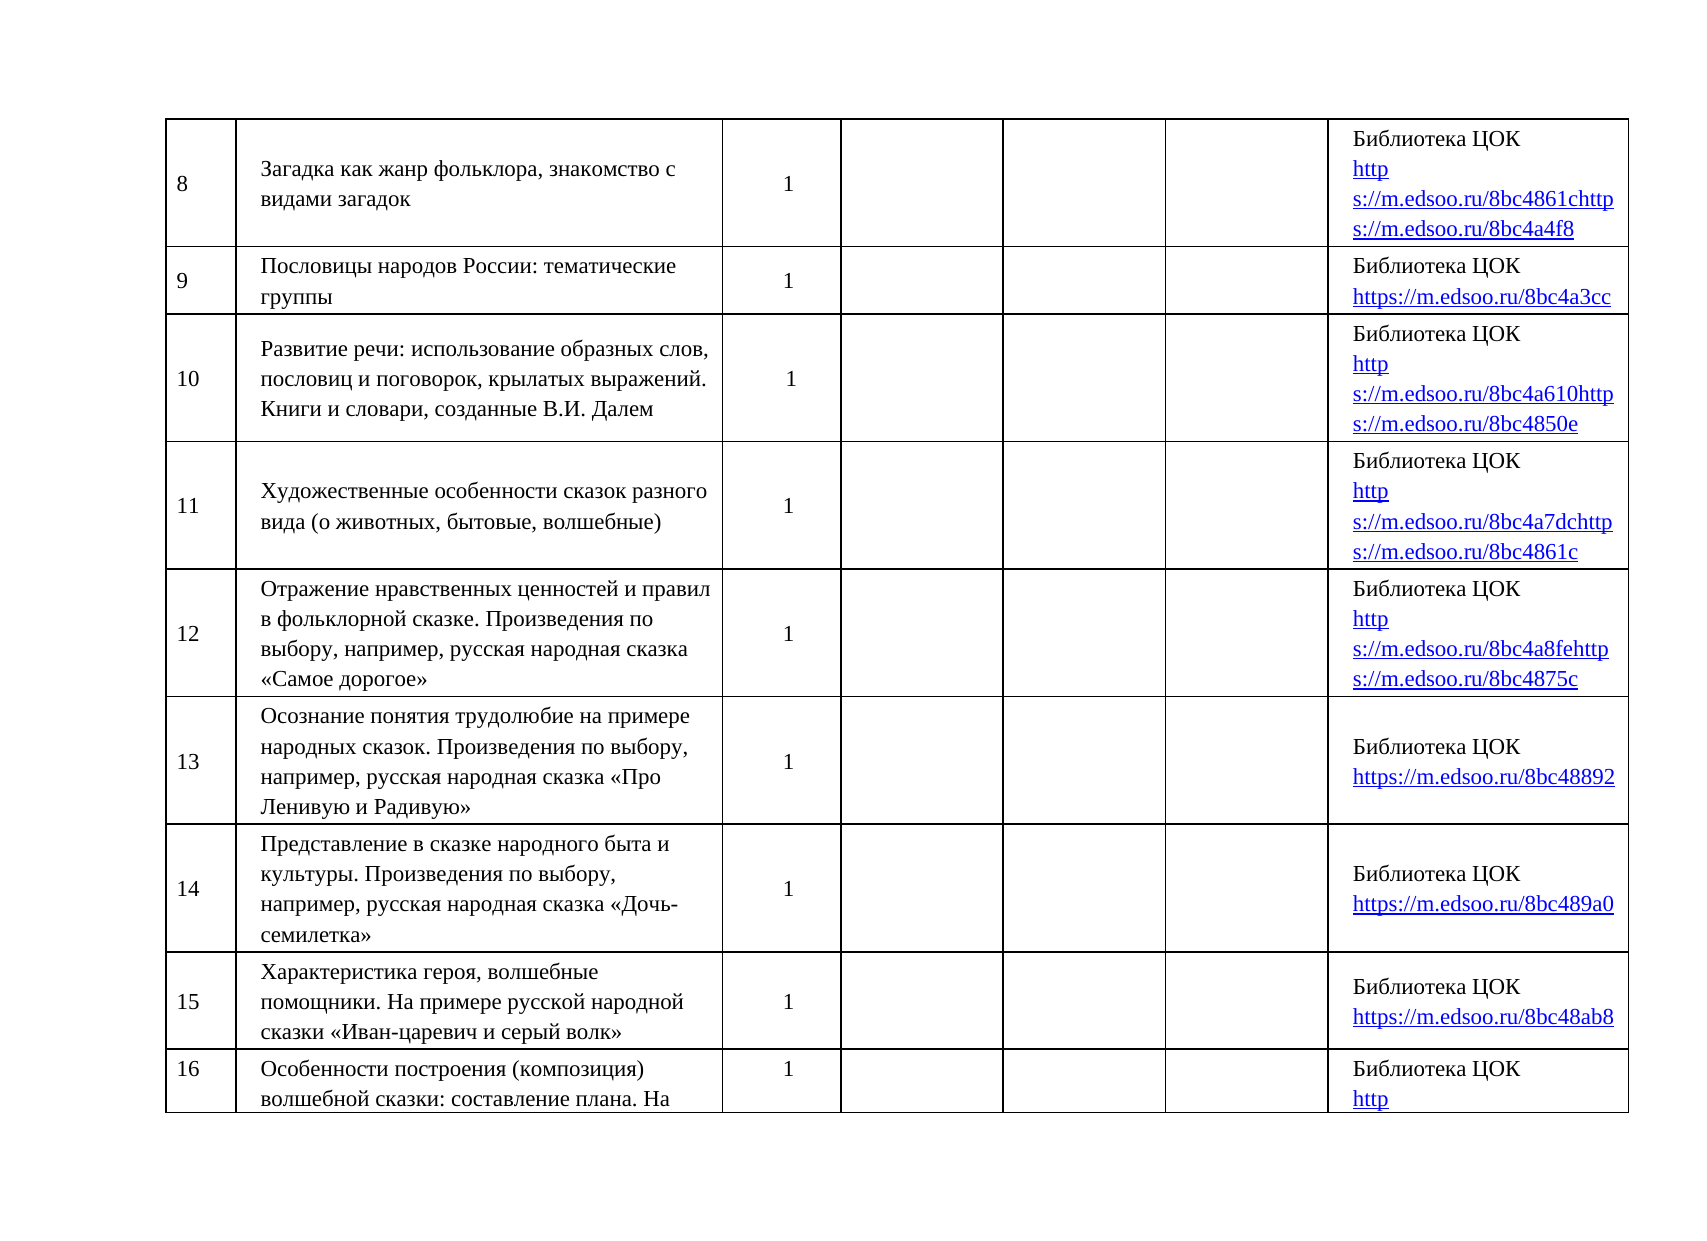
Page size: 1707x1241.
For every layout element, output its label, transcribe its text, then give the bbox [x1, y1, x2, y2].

table_cell 1 [723, 570, 840, 696]
table_cell [1004, 120, 1165, 246]
table_cell [842, 1050, 1002, 1112]
table_cell [1166, 120, 1327, 246]
table_cell 8 [167, 120, 235, 246]
table_cell 14 [167, 825, 235, 951]
table_cell [1166, 697, 1327, 823]
table_cell [842, 315, 1002, 441]
table_cell [842, 825, 1002, 951]
table_cell Библиотека ЦОК https://m.edsoo.ru/8bc4a8fehttps://m.edsoo.ru/8bc4875c [1329, 570, 1628, 696]
table_cell 11 [167, 442, 235, 568]
table_cell [842, 120, 1002, 246]
table_cell Библиотека ЦОК https://m.edsoo.ru/8bc48ab8 [1329, 953, 1628, 1048]
table_cell 13 [167, 697, 235, 823]
table_cell [1166, 442, 1327, 568]
table_cell Библиотека ЦОК https://m.edsoo.ru/8bc4861chttps://m.edsoo.ru/8bc4a4f8 [1329, 120, 1628, 246]
table_cell 1 [723, 697, 840, 823]
table_cell [842, 247, 1002, 313]
table_cell 1 [723, 315, 840, 441]
table_cell Развитие речи: использование образных слов, пословиц и поговорок, крылатых выражений. Книги и словари, созданные В.И. Далем [237, 315, 722, 441]
table_cell [842, 570, 1002, 696]
table_cell Отражение нравственных ценностей и правил в фольклорной сказке. Произведения по выбору, например, русская народная сказка «Самое дорогое» [237, 570, 722, 696]
table_cell 1 [723, 247, 840, 313]
table_cell 15 [167, 953, 235, 1048]
table_cell 9 [167, 247, 235, 313]
table_cell Загадка как жанр фольклора, знакомство с видами загадок [237, 120, 722, 246]
table_cell [1166, 247, 1327, 313]
table_cell Библиотека ЦОК https://m.edsoo.ru/8bc489a0 [1329, 825, 1628, 951]
table_cell [1004, 247, 1165, 313]
table_cell [842, 697, 1002, 823]
table_cell [1166, 953, 1327, 1048]
table_cell [1004, 825, 1165, 951]
table_cell 12 [167, 570, 235, 696]
table_cell 1 [723, 825, 840, 951]
table_cell [1166, 1050, 1327, 1112]
table_cell [1004, 570, 1165, 696]
table_cell [1004, 315, 1165, 441]
table_cell 10 [167, 315, 235, 441]
table_cell Представление в сказке народного быта и культуры. Произведения по выбору, например, русская народная сказка «Дочь-семилетка» [237, 825, 722, 951]
table_cell 1 [723, 120, 840, 246]
table_cell Библиотека ЦОК https://m.edsoo.ru/8bc4a610https://m.edsoo.ru/8bc4850e [1329, 315, 1628, 441]
table_cell Библиотека ЦОК https://m.edsoo.ru/8bc48892 [1329, 697, 1628, 823]
table_cell [1004, 953, 1165, 1048]
table_cell [1004, 1050, 1165, 1112]
table_cell [1166, 825, 1327, 951]
table_cell 16 [167, 1050, 235, 1112]
table_cell Характеристика героя, волшебные помощники. На примере русской народной сказки «Иван-царевич и серый волк» [237, 953, 722, 1048]
table_cell [842, 953, 1002, 1048]
table_cell [1004, 442, 1165, 568]
table_cell 1 [723, 953, 840, 1048]
table_cell [842, 442, 1002, 568]
table_cell 1 [723, 1050, 840, 1112]
table_cell Библиотека ЦОК https://m.edsoo.ru/8bc4a3cc [1329, 247, 1628, 313]
table_cell Пословицы народов России: тематические группы [237, 247, 722, 313]
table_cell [237, 1050, 722, 1112]
table_cell [1166, 315, 1327, 441]
table_cell [1004, 697, 1165, 823]
table_cell Осознание понятия трудолюбие на примере народных сказок. Произведения по выбору, например, русская народная сказка «Про Ленивую и Радивую» [237, 697, 722, 823]
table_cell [1329, 1050, 1628, 1112]
table_cell Библиотека ЦОК https://m.edsoo.ru/8bc4a7dchttps://m.edsoo.ru/8bc4861c [1329, 442, 1628, 568]
table_cell 1 [723, 442, 840, 568]
table_cell [1166, 570, 1327, 696]
table_cell Художественные особенности сказок разного вида (о животных, бытовые, волшебные) [237, 442, 722, 568]
